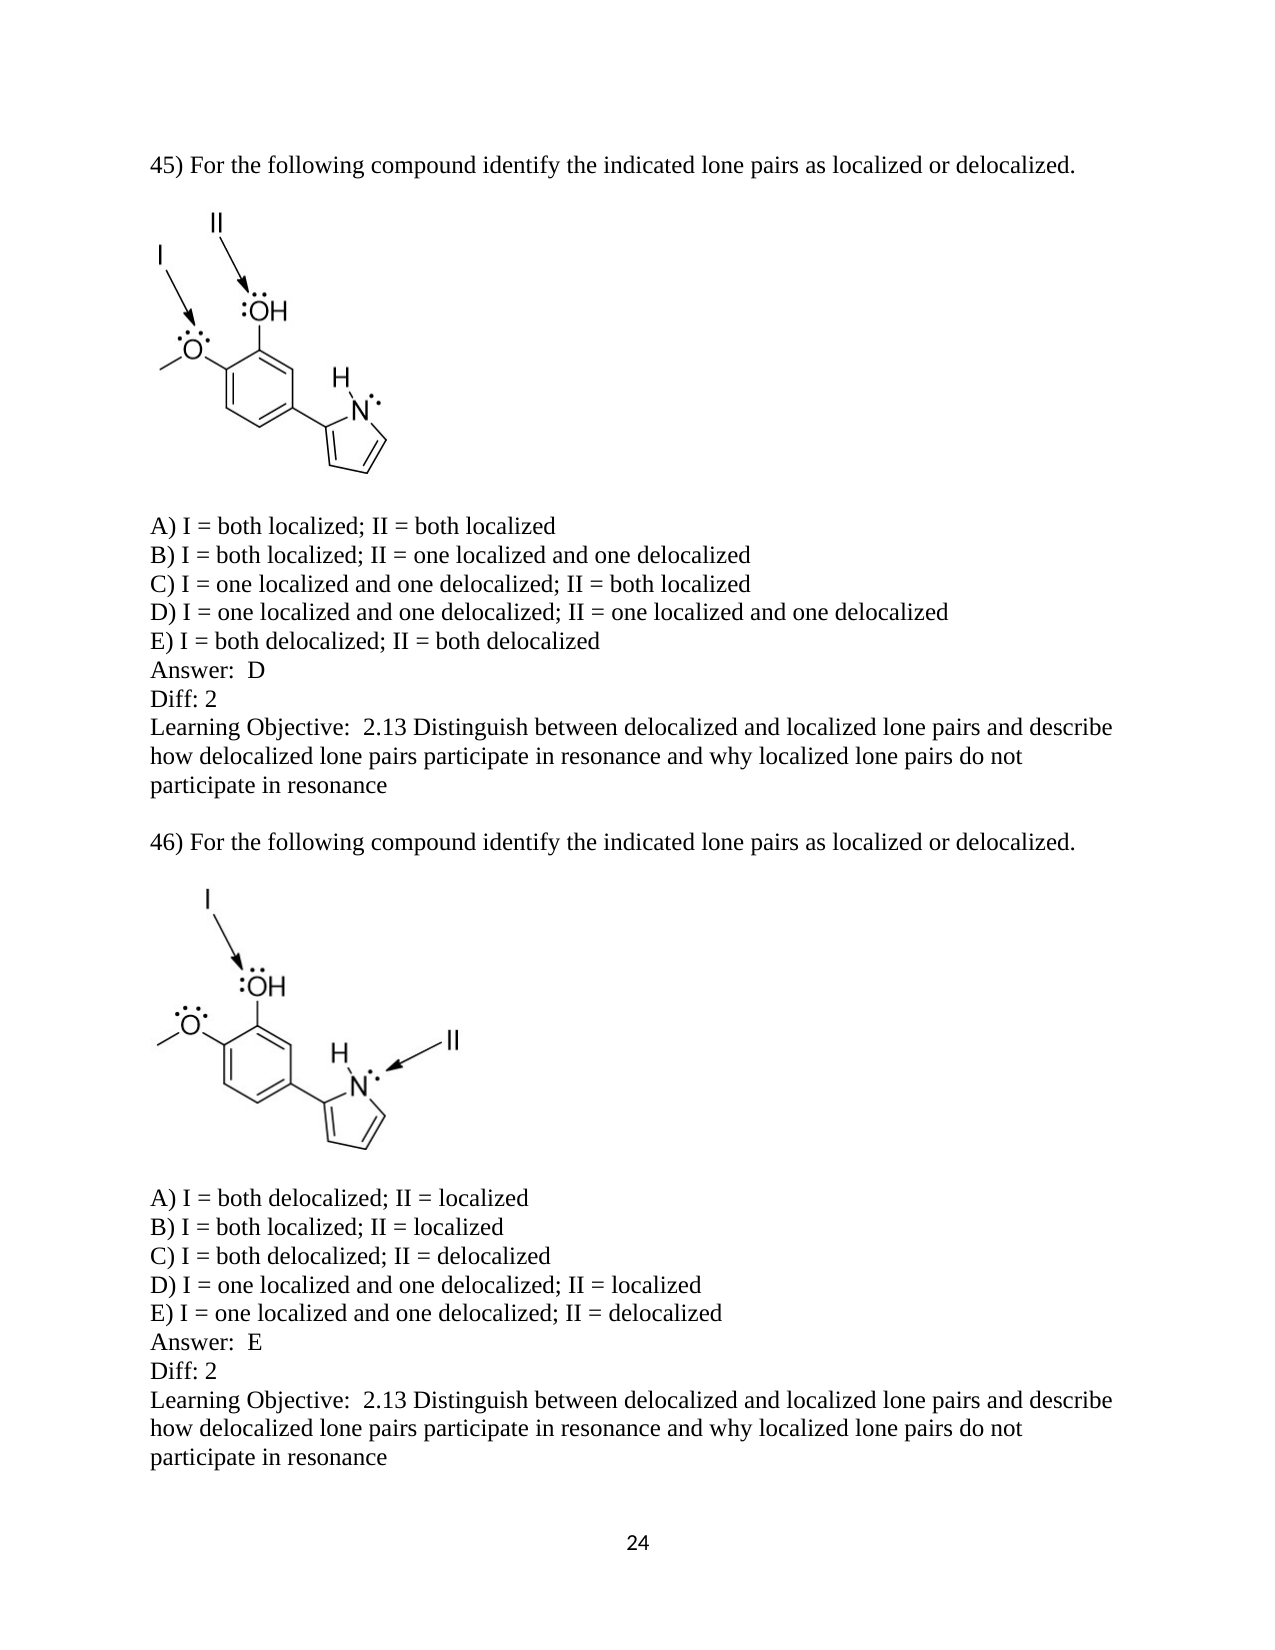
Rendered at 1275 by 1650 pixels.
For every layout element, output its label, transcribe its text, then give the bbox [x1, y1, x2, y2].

text Answer: E [150, 1327, 1125, 1356]
text D) I = one localized and one delocalized; II = localized [150, 1270, 1125, 1298]
text D) I = one localized and one delocalized; II = one localized and one delocalized [150, 597, 1125, 626]
text C) I = one localized and one delocalized; II = both localized [150, 569, 1125, 597]
picture [150, 885, 467, 1155]
text Diff: 2 [150, 1356, 1125, 1385]
text B) I = both localized; II = one localized and one delocalized [150, 540, 1125, 569]
text E) I = both delocalized; II = both delocalized [150, 626, 1125, 655]
text A) I = both delocalized; II = localized [150, 1183, 1125, 1212]
text 45) For the following compound identify the indicated lone pairs as localized or delocalized. [150, 150, 1125, 179]
text B) I = both localized; II = localized [150, 1212, 1125, 1241]
picture [150, 207, 390, 483]
text E) I = one localized and one delocalized; II = delocalized [150, 1298, 1125, 1327]
text Diff: 2 [150, 684, 1125, 712]
text Answer: D [150, 655, 1125, 684]
text C) I = both delocalized; II = delocalized [150, 1241, 1125, 1270]
text A) I = both localized; II = both localized [150, 511, 1125, 540]
text 46) For the following compound identify the indicated lone pairs as localized or delocalized. [150, 827, 1125, 856]
text Learning Objective: 2.13 Distinguish between delocalized and localized lone pairs and describe how delocalized lone pairs participate in resonance and why localized lone pairs do not participate in resonance [150, 1385, 1125, 1471]
text Learning Objective: 2.13 Distinguish between delocalized and localized lone pairs and describe how delocalized lone pairs participate in resonance and why localized lone pairs do not participate in resonance [150, 712, 1125, 799]
